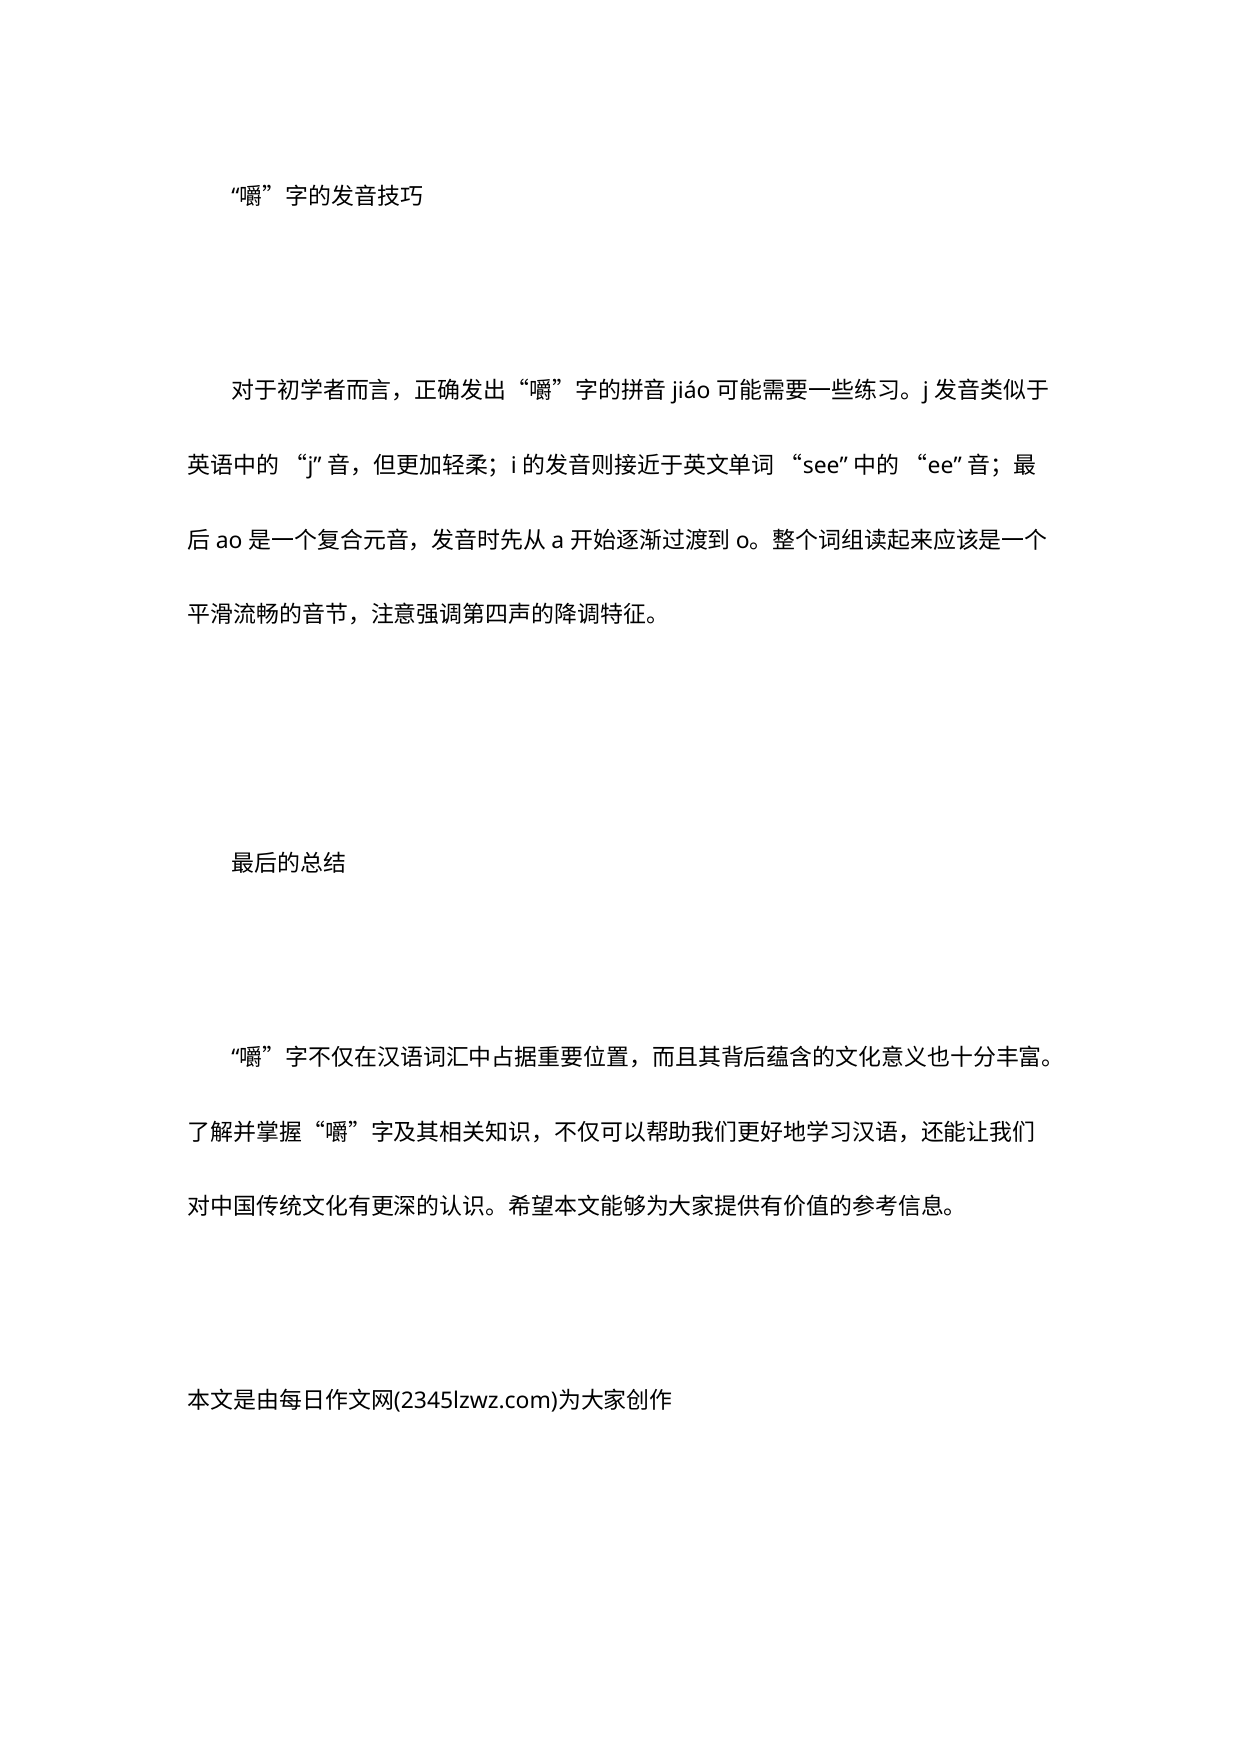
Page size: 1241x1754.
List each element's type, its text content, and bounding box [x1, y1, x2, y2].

text 最后的总结 [187, 828, 1053, 893]
text 本文是由每日作文网(2345lzwz.com)为大家创作 [187, 1367, 1053, 1432]
text 对于初学者而言，正确发出“嚼”字的拼音 jiáo 可能需要一些练习。j 发音类似于英语中的 “j” 音，但更加轻柔；i 的发音则接近于英文单词 “see” 中的 “ee” 音；最后 ao 是一个复合元音，发音时先从 a 开始逐渐过渡到 o。整个词组读起来应该是一个平滑流畅的音节，注意强调第四声的降调特征。 [187, 356, 1053, 645]
text “嚼”字不仅在汉语词汇中占据重要位置，而且其背后蕴含的文化意义也十分丰富。了解并掌握“嚼”字及其相关知识，不仅可以帮助我们更好地学习汉语，还能让我们对中国传统文化有更深的认识。希望本文能够为大家提供有价值的参考信息。 [187, 1023, 1053, 1237]
text “嚼”字的发音技巧 [187, 162, 1053, 227]
